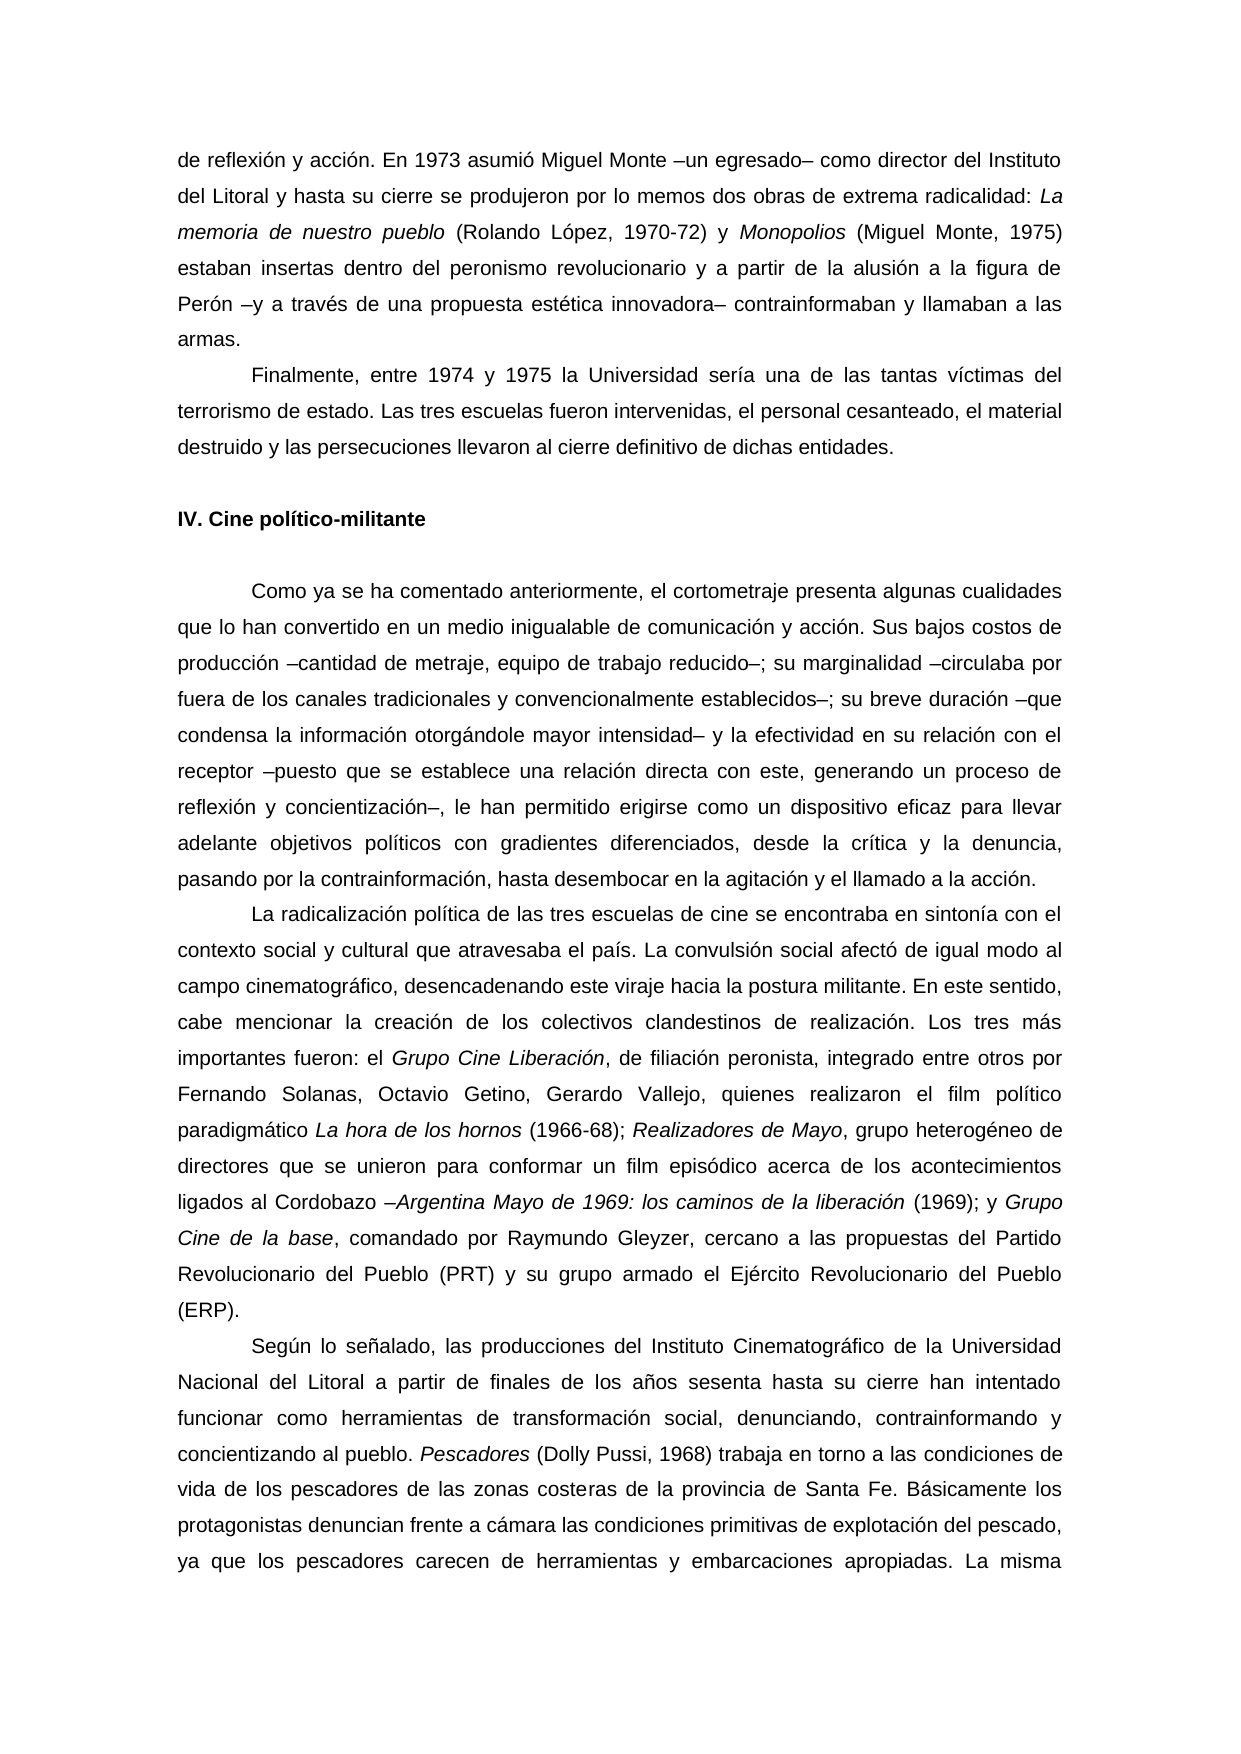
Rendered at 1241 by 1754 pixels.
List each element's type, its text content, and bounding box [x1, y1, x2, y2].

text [177, 1333, 1063, 1573]
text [177, 148, 1063, 351]
text IV. Cine político-militante [177, 507, 1063, 531]
text Finalmente, entre 1974 y 1975 la Universidad sería una de las tantas víctimas del terrorismo de estado. Las tres escuelas fueron intervenidas, el personal cesanteado, el material destruido y las persecuciones llevaron al cierre definitivo de dichas entidades. [177, 363, 1063, 459]
text Como ya se ha comentado anteriormente, el cortometraje presenta algunas cualidades que lo han convertido en un medio inigualable de comunicación y acción. Sus bajos costos de producción –cantidad de metraje, equipo de trabajo reducido–; su marginalidad –circulaba por fuera de los canales tradicionales y convencionalmente establecidos–; su breve duración –que condensa la información otorgándole mayor intensidad– y la efectividad en su relación con el receptor –puesto que se establece una relación directa con este, generando un proceso de reflexión y concientización–, le han permitido erigirse como un dispositivo eficaz para llevar adelante objetivos políticos con gradientes diferenciados, desde la crítica y la denuncia, pasando por la contrainformación, hasta desembocar en la agitación y el llamado a la acción. [177, 579, 1063, 890]
text La radicalización política de las tres escuelas de cine se encontraba en sintonía con el contexto social y cultural que atravesaba el país. La convulsión social afectó de igual modo al campo cinematográfico, desencadenando este viraje hacia la postura militante. En este sentido, cabe mencionar la creación de los colectivos clandestinos de realización. Los tres más importantes fueron: el Grupo Cine Liberación, de filiación peronista, integrado entre otros por Fernando Solanas, Octavio Getino, Gerardo Vallejo, quienes realizaron el film político paradigmático La hora de los hornos (1966-68); Realizadores de Mayo, grupo heterogéneo de directores que se unieron para conformar un film episódico acerca de los acontecimientos ligados al Cordobazo –Argentina Mayo de 1969: los caminos de la liberación (1969); y Grupo Cine de la base, comandado por Raymundo Gleyzer, cercano a las propuestas del Partido Revolucionario del Pueblo (PRT) y su grupo armado el Ejército Revolucionario del Pueblo (ERP). [177, 902, 1063, 1322]
